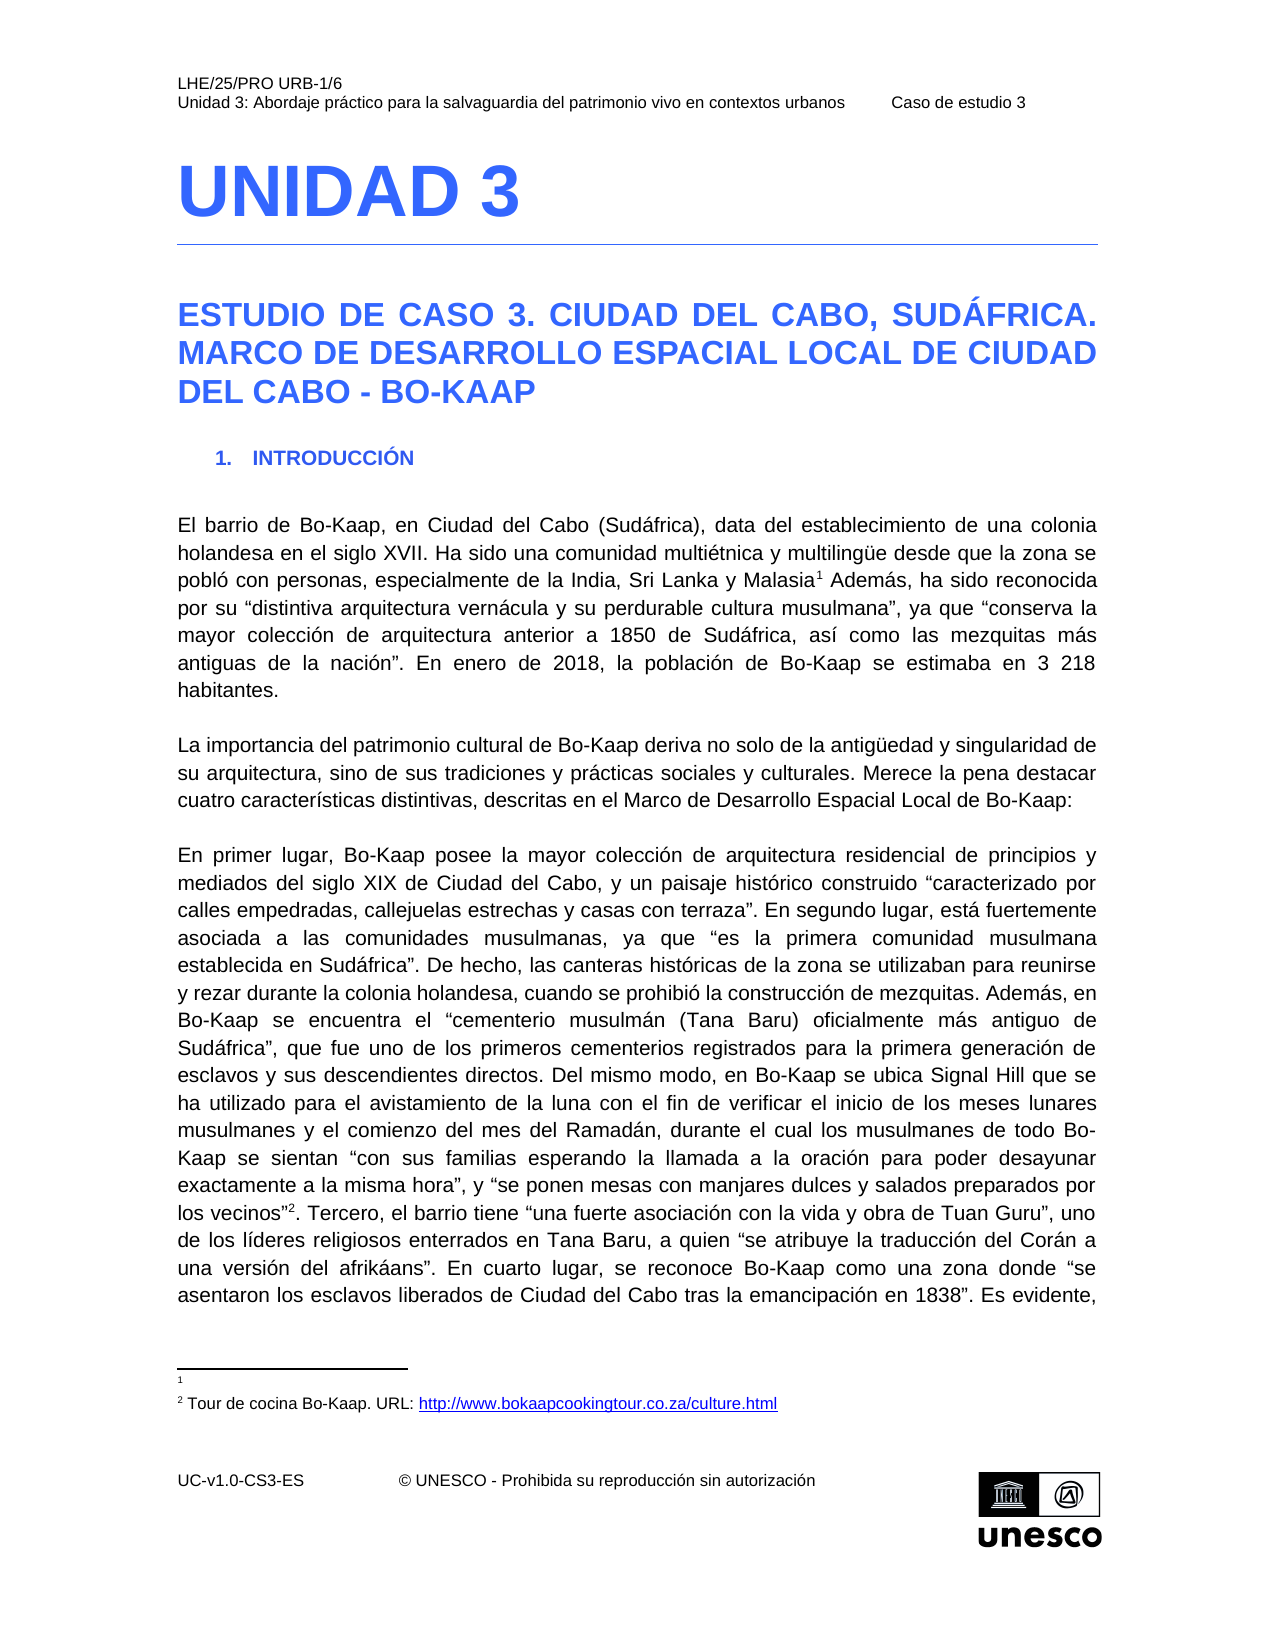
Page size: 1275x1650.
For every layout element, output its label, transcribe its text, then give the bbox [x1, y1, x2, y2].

text uniDAD 3 [177, 148, 1098, 244]
text El barrio de Bo-Kaap, en Ciudad del Cabo (Sudáfrica), data del establecimiento de una colonia holandesa en el siglo XVII. Ha sido una comunidad multiétnica y multilingüe desde que la zona se pobló con personas, especialmente de la India, Sri Lanka y Malasia Además, ha sido reconocida por su “distintiva arquitectura vernácula y su perdurable cultura musulmana”, ya que “conserva la mayor colección de arquitectura anterior a 1850 de Sudáfrica, así como las mezquitas más antiguas de la nación”. En enero de 2018, la población de Bo-Kaap se estimaba en 3 218 habitantes. [177, 513, 1098, 702]
text ESTUDIO DE CASO 3. CIUDAD DEL CABO, SUDáFRICA. MARCO DE DESARROLLO ESPACIAL LOCAL DE CIUDAD DEL CABO - BO-KAAP [177, 295, 1098, 410]
list INTRODUCCIÓN [215, 446, 1098, 470]
picture [978, 1472, 1102, 1548]
text La importancia del patrimonio cultural de Bo-Kaap deriva no solo de la antigüedad y singularidad de su arquitectura, sino de sus tradiciones y prácticas sociales y culturales. Merece la pena destacar cuatro características distintivas, descritas en el Marco de Desarrollo Espacial Local de Bo-Kaap: [177, 733, 1098, 812]
